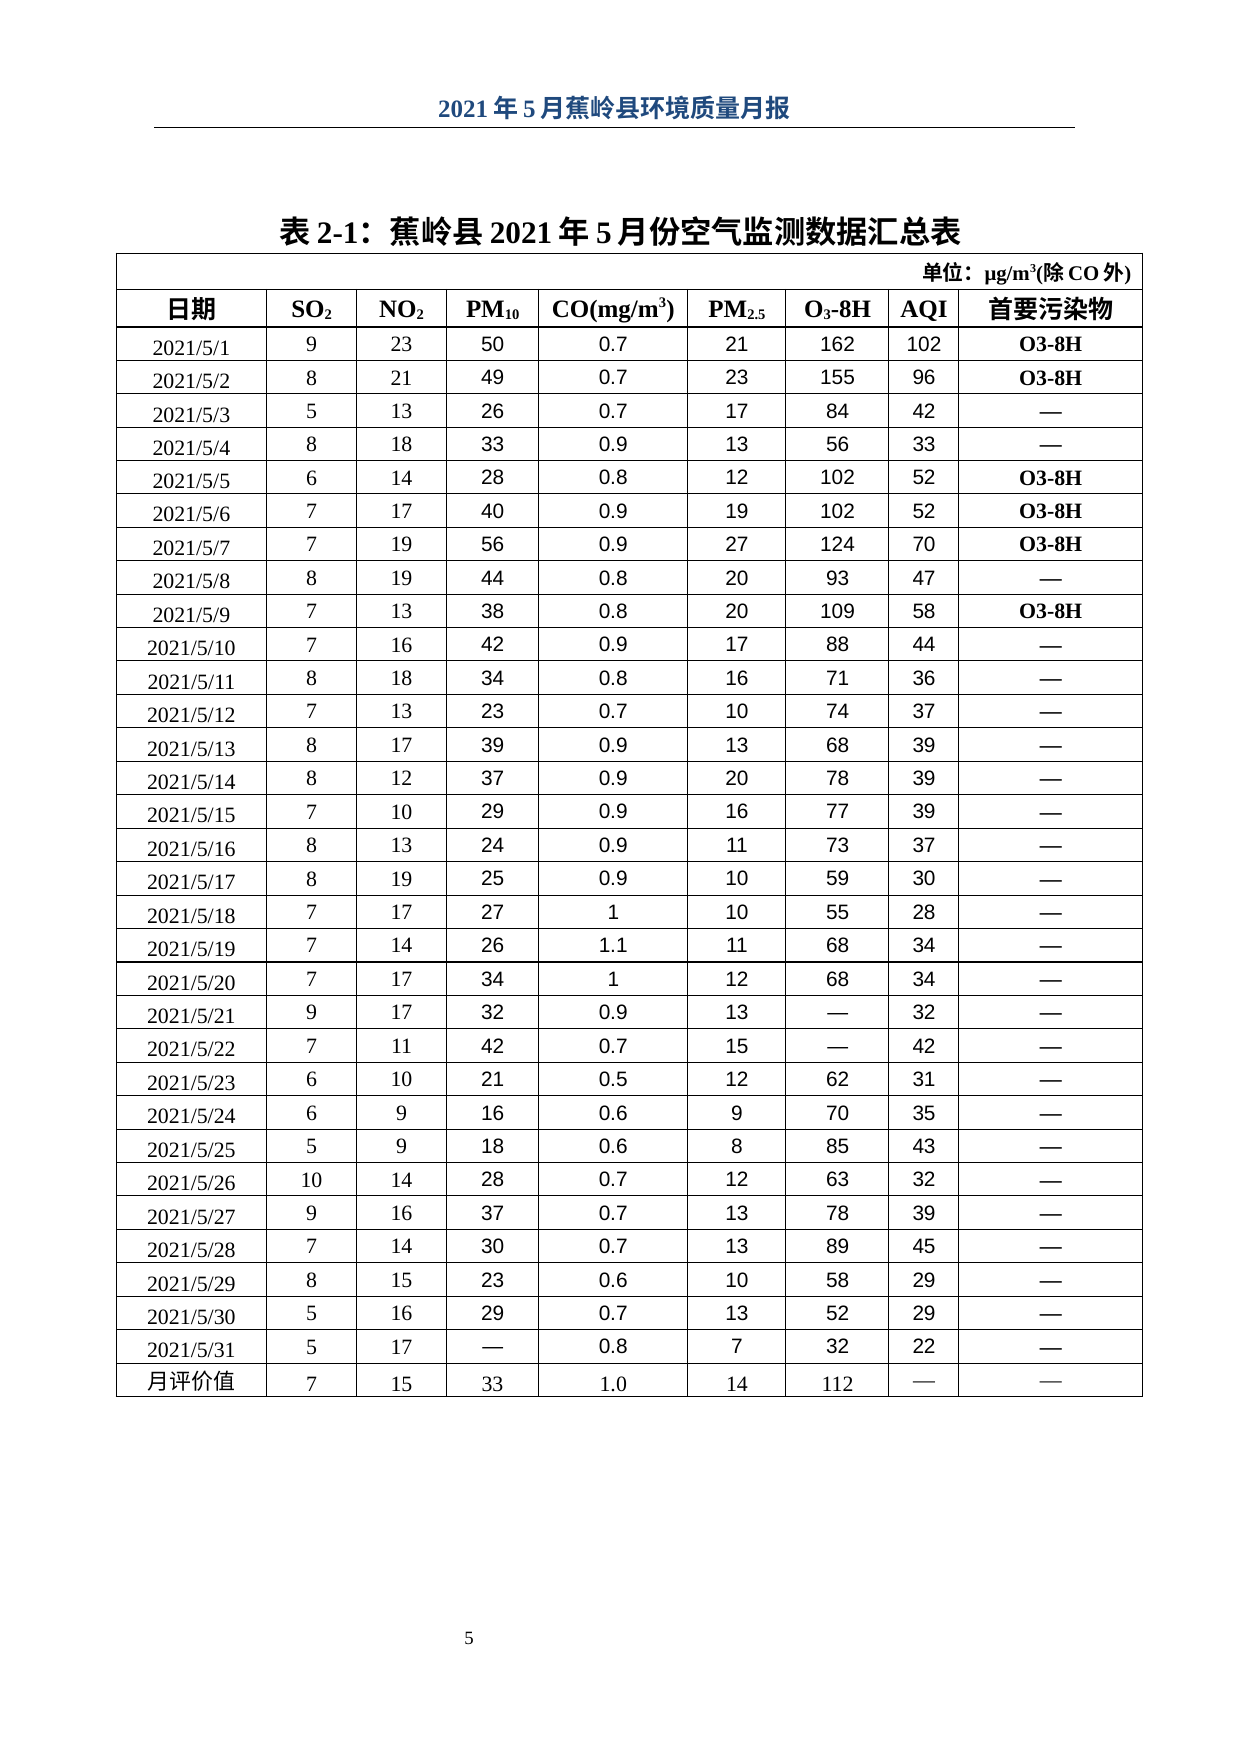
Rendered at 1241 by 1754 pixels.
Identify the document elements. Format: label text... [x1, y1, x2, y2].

table_cell 38 [447, 595, 538, 627]
text 表2-1：蕉岭县2021年5月份空气监测数据汇总表 [153, 207, 1075, 253]
table_cell 2021/5/28 [117, 1230, 266, 1262]
table_cell 0.6 [539, 1130, 687, 1162]
table_cell 23 [357, 328, 446, 360]
table_cell 70 [889, 528, 958, 560]
table_cell 7 [267, 595, 356, 627]
table_cell 日期 [117, 290, 266, 326]
table_cell 34 [447, 661, 538, 694]
table_cell 0.7 [539, 328, 687, 360]
table_cell 5 [267, 1330, 356, 1363]
table_cell 39 [889, 762, 958, 794]
table_cell 68 [786, 728, 888, 761]
table_cell 0.9 [539, 728, 687, 761]
table_cell 8 [267, 728, 356, 761]
table_cell 59 [786, 862, 888, 894]
table_cell 78 [786, 1196, 888, 1229]
table_cell — [959, 728, 1142, 761]
table_cell 26 [447, 394, 538, 427]
table_cell — [959, 762, 1142, 794]
table_cell 8 [267, 1263, 356, 1296]
table_cell — [959, 1330, 1142, 1363]
table_cell 7 [267, 1029, 356, 1062]
table_cell 7 [267, 896, 356, 928]
table_cell 13 [688, 1297, 785, 1329]
table_cell 19 [357, 862, 446, 894]
table_cell 26 [447, 929, 538, 961]
table_cell 21 [688, 328, 785, 360]
table_cell SO2 [267, 290, 356, 326]
table_cell 56 [786, 428, 888, 460]
table_cell 29 [447, 1297, 538, 1329]
table_cell 96 [889, 361, 958, 393]
table_cell 10 [688, 896, 785, 928]
table_cell 37 [447, 762, 538, 794]
table_cell — [959, 628, 1142, 660]
table_cell 7 [688, 1330, 785, 1363]
table_cell 0.6 [539, 1096, 687, 1128]
table_cell 1 [539, 963, 687, 995]
table_cell 63 [786, 1163, 888, 1195]
table_cell 102 [786, 461, 888, 493]
table_cell 58 [786, 1263, 888, 1296]
table_cell 68 [786, 929, 888, 961]
table_cell — [959, 1196, 1142, 1229]
table_cell 35 [889, 1096, 958, 1128]
table_cell — [786, 1029, 888, 1062]
table_cell 13 [688, 996, 785, 1028]
table_cell 21 [357, 361, 446, 393]
table_cell 50 [447, 328, 538, 360]
table_cell O3-8H [959, 361, 1142, 393]
table_cell 9 [357, 1130, 446, 1162]
table_cell — [959, 795, 1142, 828]
table_cell O3-8H [959, 528, 1142, 560]
table_cell 2021/5/14 [117, 762, 266, 794]
table_cell 2021/5/8 [117, 561, 266, 593]
table_cell 8 [267, 862, 356, 894]
table_cell 17 [688, 394, 785, 427]
table_cell O3-8H [959, 328, 1142, 360]
table_cell 7 [267, 963, 356, 995]
table_cell 29 [889, 1297, 958, 1329]
table_cell AQI [889, 290, 958, 326]
table_cell 19 [688, 494, 785, 527]
table_cell 1 [539, 896, 687, 928]
table_cell 10 [267, 1163, 356, 1195]
table_cell 29 [447, 795, 538, 828]
table_cell 39 [889, 795, 958, 828]
table_cell 1.0 [539, 1364, 687, 1396]
table_cell 23 [688, 361, 785, 393]
table_cell 28 [889, 896, 958, 928]
table_cell 16 [357, 1297, 446, 1329]
table_cell 22 [889, 1330, 958, 1363]
table_cell 5 [267, 394, 356, 427]
table_cell 0.7 [539, 1196, 687, 1229]
table_cell O3-8H [786, 290, 888, 326]
table_cell 14 [357, 1163, 446, 1195]
table_cell 15 [357, 1263, 446, 1296]
table_cell 2021/5/25 [117, 1130, 266, 1162]
table_cell 14 [357, 1230, 446, 1262]
table_cell — [959, 1230, 1142, 1262]
table_cell 2021/5/6 [117, 494, 266, 527]
table_cell 73 [786, 829, 888, 861]
table_cell 0.7 [539, 394, 687, 427]
table_cell 33 [889, 428, 958, 460]
table_cell 9 [267, 328, 356, 360]
table_cell 2021/5/24 [117, 1096, 266, 1128]
table_cell 19 [357, 528, 446, 560]
table_cell — [959, 561, 1142, 593]
table_cell 37 [889, 695, 958, 727]
table_cell 27 [688, 528, 785, 560]
table_cell CO(mg/m3) [539, 290, 687, 326]
table_cell 12 [357, 762, 446, 794]
table_cell 42 [889, 1029, 958, 1062]
table_cell 13 [357, 695, 446, 727]
table_cell 17 [357, 728, 446, 761]
table_cell — [959, 963, 1142, 995]
table_cell 12 [688, 1063, 785, 1095]
table_cell 109 [786, 595, 888, 627]
table_cell 2021/5/2 [117, 361, 266, 393]
table_cell 2021/5/10 [117, 628, 266, 660]
table_cell 112 [786, 1364, 888, 1396]
table_cell 5 [267, 1130, 356, 1162]
table_cell 124 [786, 528, 888, 560]
table_cell 56 [447, 528, 538, 560]
table_cell 14 [688, 1364, 785, 1396]
table_cell 0.9 [539, 795, 687, 828]
table_cell 17 [357, 494, 446, 527]
table_cell 20 [688, 762, 785, 794]
table_cell — [959, 1096, 1142, 1128]
table_cell 12 [688, 1163, 785, 1195]
table_cell — [959, 1029, 1142, 1062]
table_cell 18 [447, 1130, 538, 1162]
table_cell 18 [357, 428, 446, 460]
table_cell 2021/5/31 [117, 1330, 266, 1363]
table_cell 47 [889, 561, 958, 593]
table_cell 0.8 [539, 661, 687, 694]
table_cell — [959, 862, 1142, 894]
table_cell 0.9 [539, 862, 687, 894]
table_cell 2021/5/16 [117, 829, 266, 861]
table_cell 19 [357, 561, 446, 593]
table_cell 71 [786, 661, 888, 694]
table_cell 49 [447, 361, 538, 393]
table_cell 0.9 [539, 528, 687, 560]
table_cell 6 [267, 461, 356, 493]
table_cell 0.7 [539, 1297, 687, 1329]
table_cell — [959, 1130, 1142, 1162]
table_cell 27 [447, 896, 538, 928]
table_cell 52 [889, 461, 958, 493]
table_cell 8 [267, 361, 356, 393]
table_cell 0.5 [539, 1063, 687, 1095]
table_cell 89 [786, 1230, 888, 1262]
table_cell 13 [357, 394, 446, 427]
table_cell 6 [267, 1096, 356, 1128]
table_cell 15 [688, 1029, 785, 1062]
table_cell 11 [688, 929, 785, 961]
table_cell 13 [688, 1230, 785, 1262]
table_header 单位：μg/m3(除CO外) [117, 254, 1142, 289]
table_cell 0.9 [539, 829, 687, 861]
table_cell 52 [889, 494, 958, 527]
table_cell 33 [447, 428, 538, 460]
table_cell 16 [357, 628, 446, 660]
table_cell 2021/5/7 [117, 528, 266, 560]
table_cell 11 [688, 829, 785, 861]
table_cell 37 [889, 829, 958, 861]
table_cell 10 [357, 795, 446, 828]
table_cell 7 [267, 628, 356, 660]
table_cell 17 [357, 996, 446, 1028]
table_cell — [959, 829, 1142, 861]
table_cell 6 [267, 1063, 356, 1095]
table_cell 7 [267, 1230, 356, 1262]
table_cell 16 [688, 661, 785, 694]
table_cell — [959, 394, 1142, 427]
table_cell O3-8H [959, 595, 1142, 627]
table_cell 0.8 [539, 561, 687, 593]
table_cell 0.8 [539, 461, 687, 493]
table_cell 43 [889, 1130, 958, 1162]
table_cell — [447, 1330, 538, 1363]
table_cell 17 [357, 963, 446, 995]
table_cell 9 [688, 1096, 785, 1128]
table_cell 1.1 [539, 929, 687, 961]
table_cell 155 [786, 361, 888, 393]
table_cell O3-8H [959, 494, 1142, 527]
table_cell 16 [688, 795, 785, 828]
table_cell 0.9 [539, 628, 687, 660]
table_cell 37 [447, 1196, 538, 1229]
table_cell 45 [889, 1230, 958, 1262]
table_cell 74 [786, 695, 888, 727]
table_cell 2021/5/26 [117, 1163, 266, 1195]
table_cell 8 [267, 561, 356, 593]
table_cell 39 [889, 728, 958, 761]
table_cell 17 [688, 628, 785, 660]
table_cell 0.8 [539, 595, 687, 627]
table_cell 2021/5/1 [117, 328, 266, 360]
table_cell 7 [267, 494, 356, 527]
table_cell 2021/5/30 [117, 1297, 266, 1329]
table_cell 0.7 [539, 1163, 687, 1195]
table_cell 7 [267, 695, 356, 727]
table_cell 0.8 [539, 1330, 687, 1363]
table_cell 58 [889, 595, 958, 627]
table_cell — [959, 1163, 1142, 1195]
table_cell 70 [786, 1096, 888, 1128]
table_cell — [889, 1364, 958, 1396]
table_cell — [959, 1364, 1142, 1396]
table_cell 8 [267, 428, 356, 460]
table_cell 14 [357, 461, 446, 493]
table_cell 28 [447, 461, 538, 493]
table_cell 8 [267, 762, 356, 794]
table_cell 17 [357, 1330, 446, 1363]
table_cell 2021/5/11 [117, 661, 266, 694]
table_cell — [959, 1063, 1142, 1095]
table_cell 0.7 [539, 361, 687, 393]
table_cell 14 [357, 929, 446, 961]
table_cell 10 [688, 862, 785, 894]
table_cell 28 [447, 1163, 538, 1195]
table_cell 36 [889, 661, 958, 694]
table_cell 42 [447, 628, 538, 660]
table_cell — [959, 996, 1142, 1028]
table_cell 102 [889, 328, 958, 360]
table_cell 0.9 [539, 762, 687, 794]
table_cell 2021/5/19 [117, 929, 266, 961]
table_cell 月评价值 [117, 1364, 266, 1396]
table_cell — [959, 428, 1142, 460]
table_cell 93 [786, 561, 888, 593]
table_cell 13 [357, 595, 446, 627]
table_cell 15 [357, 1364, 446, 1396]
table_cell 44 [447, 561, 538, 593]
table_cell 32 [447, 996, 538, 1028]
table_cell 8 [267, 661, 356, 694]
table_cell 12 [688, 461, 785, 493]
table_cell 52 [786, 1297, 888, 1329]
table_cell 0.7 [539, 695, 687, 727]
table_cell 0.9 [539, 428, 687, 460]
table_cell 42 [447, 1029, 538, 1062]
table_cell 2021/5/3 [117, 394, 266, 427]
table_cell 21 [447, 1063, 538, 1095]
table_cell 40 [447, 494, 538, 527]
table_cell — [959, 661, 1142, 694]
table_cell 84 [786, 394, 888, 427]
table_cell 0.7 [539, 1029, 687, 1062]
table_cell 20 [688, 595, 785, 627]
table_cell 2021/5/15 [117, 795, 266, 828]
table_cell — [959, 1263, 1142, 1296]
table_cell 13 [688, 428, 785, 460]
table_cell 2021/5/5 [117, 461, 266, 493]
table_cell 0.9 [539, 996, 687, 1028]
table_cell 8 [267, 829, 356, 861]
table_cell — [959, 896, 1142, 928]
table_cell 29 [889, 1263, 958, 1296]
table_cell 7 [267, 1364, 356, 1396]
table_cell 42 [889, 394, 958, 427]
table_cell 39 [447, 728, 538, 761]
table_cell 9 [357, 1096, 446, 1128]
table_cell 2021/5/29 [117, 1263, 266, 1296]
table_cell PM10 [447, 290, 538, 326]
table_cell 88 [786, 628, 888, 660]
table_cell 25 [447, 862, 538, 894]
table_cell 32 [786, 1330, 888, 1363]
table_cell 2021/5/13 [117, 728, 266, 761]
table_cell 32 [889, 1163, 958, 1195]
table_cell — [959, 929, 1142, 961]
table_cell 0.6 [539, 1263, 687, 1296]
table_cell O3-8H [959, 461, 1142, 493]
table_cell 首要污染物 [959, 290, 1142, 326]
table_cell 2021/5/12 [117, 695, 266, 727]
table_cell 34 [889, 929, 958, 961]
table_cell 102 [786, 494, 888, 527]
table_cell 8 [688, 1130, 785, 1162]
table_cell 31 [889, 1063, 958, 1095]
table_cell 33 [447, 1364, 538, 1396]
table_cell 17 [357, 896, 446, 928]
table_cell 16 [357, 1196, 446, 1229]
table_cell 77 [786, 795, 888, 828]
table_cell 9 [267, 996, 356, 1028]
table_cell 20 [688, 561, 785, 593]
table_cell 24 [447, 829, 538, 861]
table_cell 78 [786, 762, 888, 794]
table_cell 55 [786, 896, 888, 928]
table_cell 2021/5/27 [117, 1196, 266, 1229]
table_cell PM2.5 [688, 290, 785, 326]
table_cell 30 [889, 862, 958, 894]
table_cell 2021/5/9 [117, 595, 266, 627]
table_cell 7 [267, 795, 356, 828]
table_cell 7 [267, 929, 356, 961]
table_cell 13 [688, 728, 785, 761]
table_cell — [959, 695, 1142, 727]
table_cell 32 [889, 996, 958, 1028]
table_cell 11 [357, 1029, 446, 1062]
table_cell 16 [447, 1096, 538, 1128]
table_cell 2021/5/23 [117, 1063, 266, 1095]
table_cell 13 [357, 829, 446, 861]
table_cell 7 [267, 528, 356, 560]
table_cell 12 [688, 963, 785, 995]
table_cell — [786, 996, 888, 1028]
table_cell 5 [267, 1297, 356, 1329]
table_cell 30 [447, 1230, 538, 1262]
table_cell 23 [447, 695, 538, 727]
table_cell 34 [889, 963, 958, 995]
table_cell 10 [688, 695, 785, 727]
table_cell NO2 [357, 290, 446, 326]
table_cell 68 [786, 963, 888, 995]
table_cell 9 [267, 1196, 356, 1229]
table_cell 18 [357, 661, 446, 694]
table_cell 13 [688, 1196, 785, 1229]
table_cell 23 [447, 1263, 538, 1296]
table_cell 10 [688, 1263, 785, 1296]
table_cell 2021/5/22 [117, 1029, 266, 1062]
table_cell 10 [357, 1063, 446, 1095]
table_cell 85 [786, 1130, 888, 1162]
table_cell 2021/5/4 [117, 428, 266, 460]
table_cell 2021/5/17 [117, 862, 266, 894]
table_cell — [959, 1297, 1142, 1329]
table_cell 2021/5/18 [117, 896, 266, 928]
table_cell 34 [447, 963, 538, 995]
table_cell 2021/5/21 [117, 996, 266, 1028]
table_cell 162 [786, 328, 888, 360]
table_cell 0.9 [539, 494, 687, 527]
table_cell 44 [889, 628, 958, 660]
table_cell 2021/5/20 [117, 963, 266, 995]
table_cell 0.7 [539, 1230, 687, 1262]
table_cell 39 [889, 1196, 958, 1229]
table_cell 62 [786, 1063, 888, 1095]
